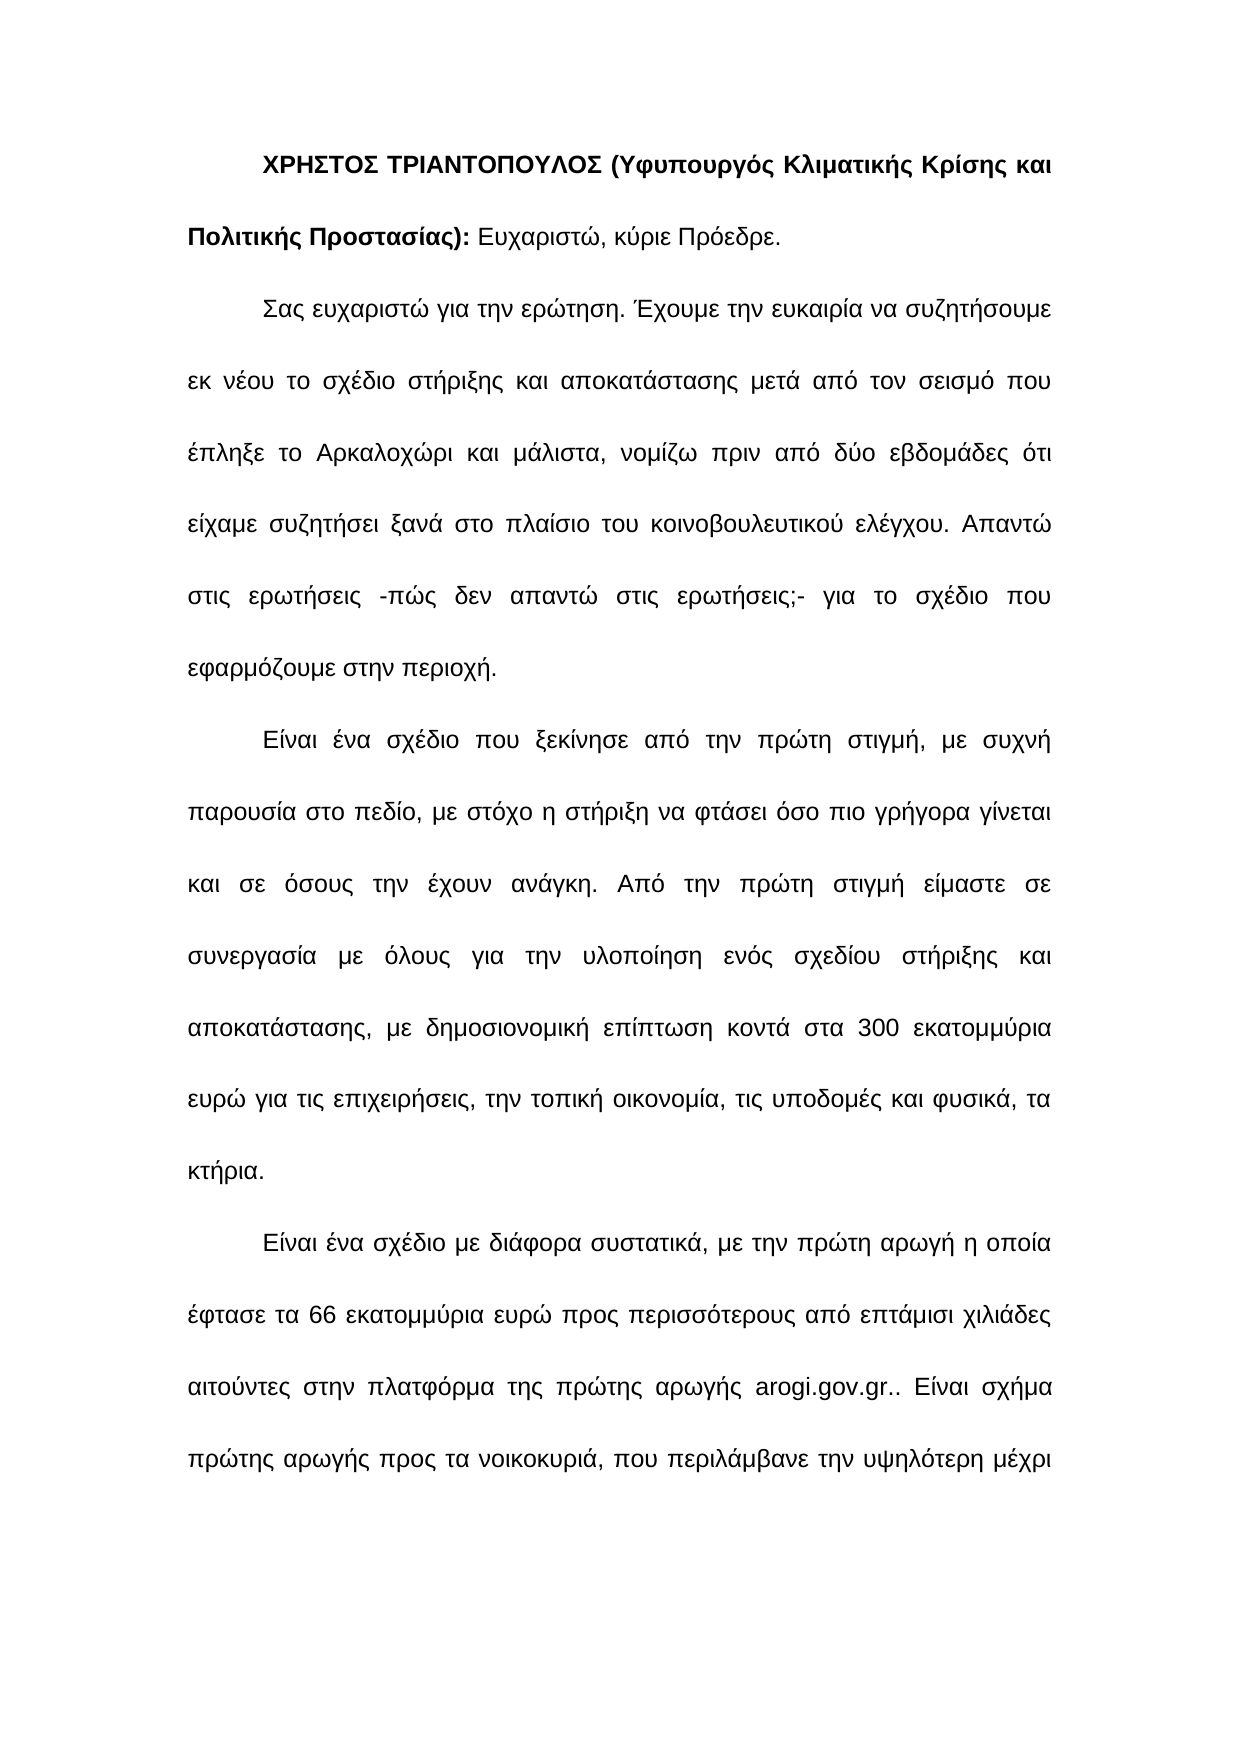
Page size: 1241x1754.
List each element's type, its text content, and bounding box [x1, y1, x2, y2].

text Σας ευχαριστώ για την ερώτηση. Έχουμε την ευκαιρία να συζητήσουμε εκ νέου το σχέδιο στήριξης και αποκατάστασης μετά από τον σεισμό που έπληξε το Αρκαλοχώρι και μάλιστα, νομίζω πριν από δύο εβδομάδες ότι είχαμε συζητήσει ξανά στο πλαίσιο του κοινοβουλευτικού ελέγχου. Απαντώ στις ερωτήσεις -πώς δεν απαντώ στις ερωτήσεις;- για το σχέδιο που εφαρμόζουμε στην περιοχή. [187, 294, 1053, 682]
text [187, 1228, 1053, 1472]
text ΧΡΗΣΤΟΣ ΤΡΙΑΝΤΟΠΟΥΛΟΣ (Υφυπουργός Κλιματικής Κρίσης και Πολιτικής Προστασίας): Ευχαριστώ, κύριε Πρόεδρε. [187, 150, 1053, 251]
text Είναι ένα σχέδιο που ξεκίνησε από την πρώτη στιγμή, με συχνή παρουσία στο πεδίο, με στόχο η στήριξη να φτάσει όσο πιο γρήγορα γίνεται και σε όσους την έχουν ανάγκη. Από την πρώτη στιγμή είμαστε σε συνεργασία με όλους για την υλοποίηση ενός σχεδίου στήριξης και αποκατάστασης, με δημοσιονομική επίπτωση κοντά στα 300 εκατομμύρια ευρώ για τις επιχειρήσεις, την τοπική οικονομία, τις υποδομές και φυσικά, τα κτήρια. [187, 725, 1053, 1185]
